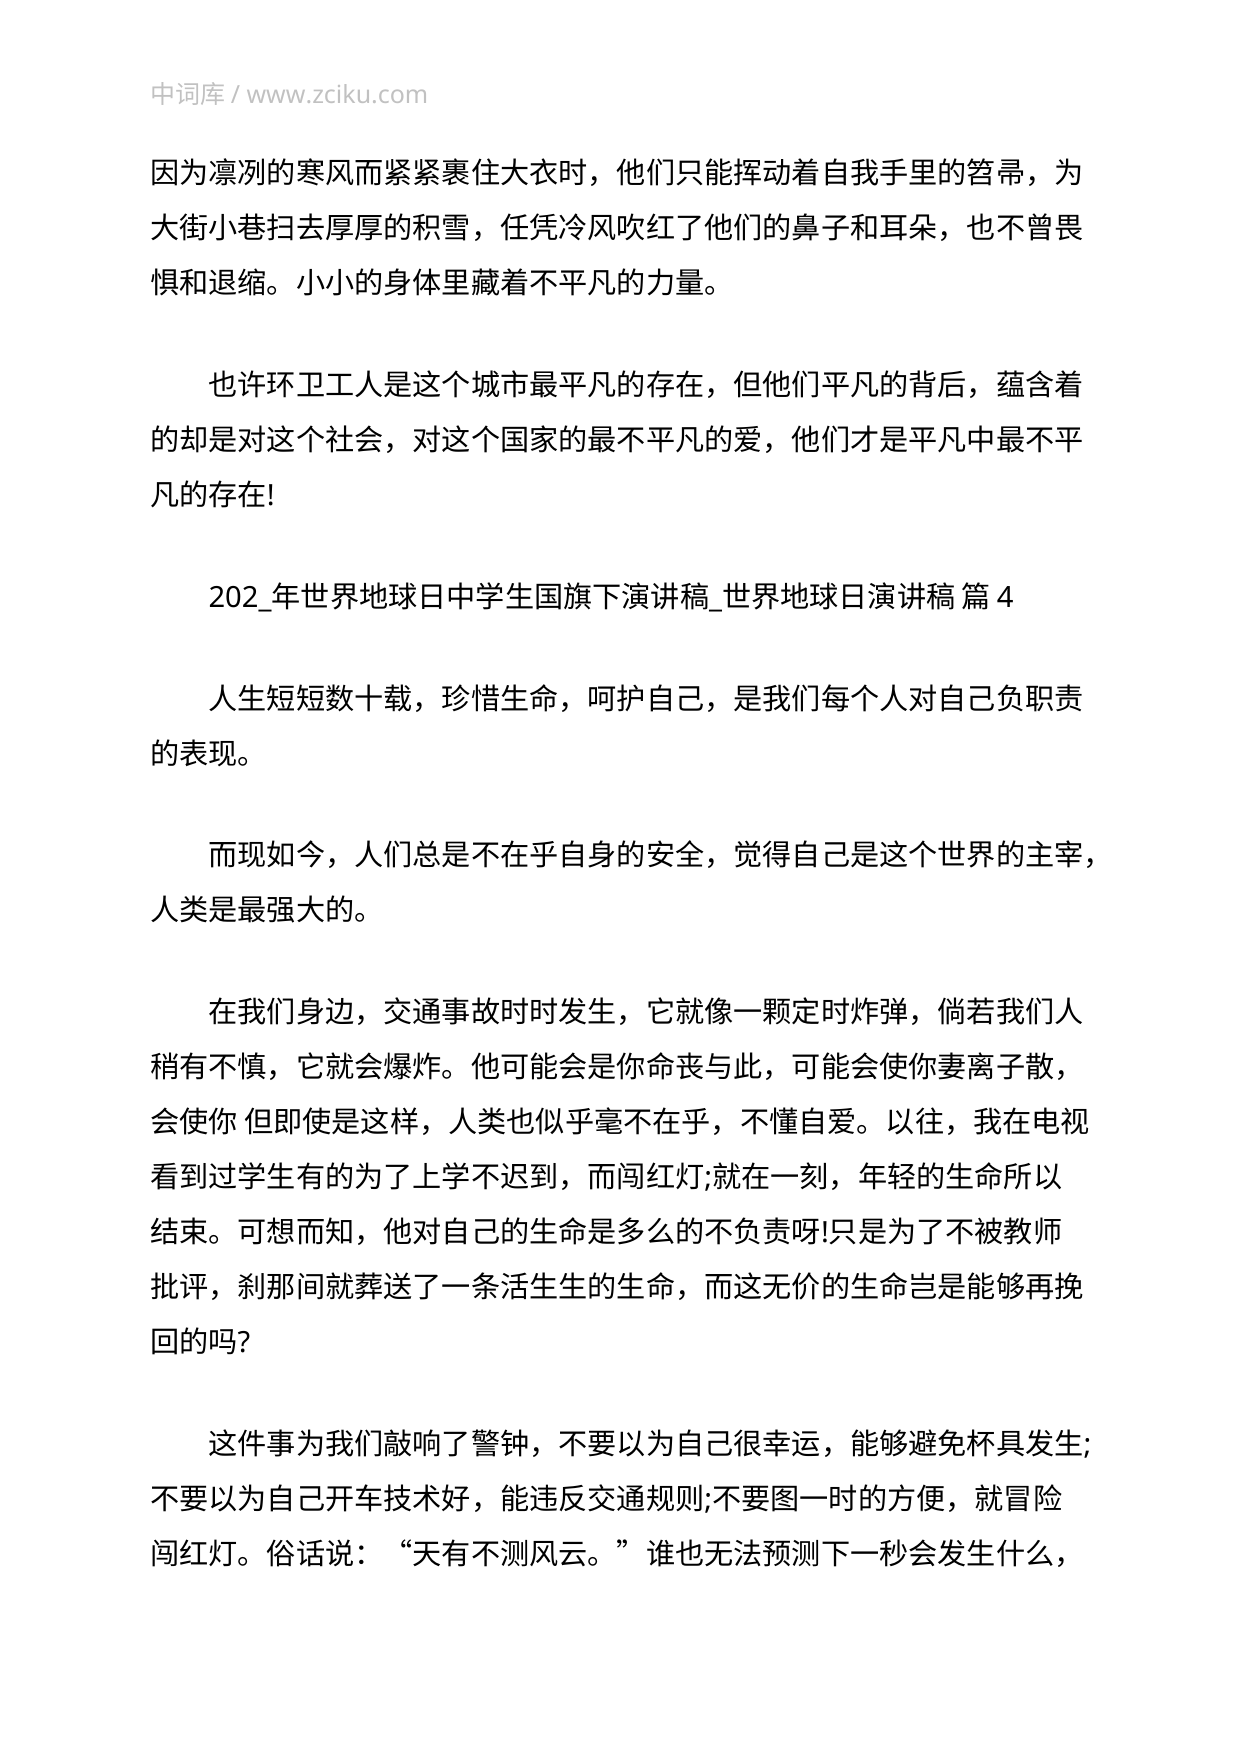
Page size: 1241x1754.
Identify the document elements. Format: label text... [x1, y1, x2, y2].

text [150, 1420, 1090, 1572]
text 而现如今，人们总是不在乎自身的安全，觉得自己是这个世界的主宰，人类是最强大的。 [150, 832, 1090, 929]
text 人生短短数十载，珍惜生命，呵护自己，是我们每个人对自己负职责的表现。 [150, 675, 1090, 772]
text 202_年世界地球日中学生国旗下演讲稿_世界地球日演讲稿 篇4 [150, 573, 1090, 616]
text 在我们身边，交通事故时时发生，它就像一颗定时炸弹，倘若我们人稍有不慎，它就会爆炸。他可能会是你命丧与此，可能会使你妻离子散，会使你 但即使是这样，人类也似乎毫不在乎，不懂自爱。以往，我在电视看到过学生有的为了上学不迟到，而闯红灯;就在一刻，年轻的生命所以结束。可想而知，他对自己的生命是多么的不负责呀!只是为了不被教师批评，刹那间就葬送了一条活生生的生命，而这无价的生命岂是能够再挽回的吗? [150, 989, 1090, 1361]
text 也许环卫工人是这个城市最平凡的存在，但他们平凡的背后，蕴含着的却是对这个社会，对这个国家的最不平凡的爱，他们才是平凡中最不平凡的存在! [150, 362, 1090, 514]
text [150, 150, 1090, 302]
